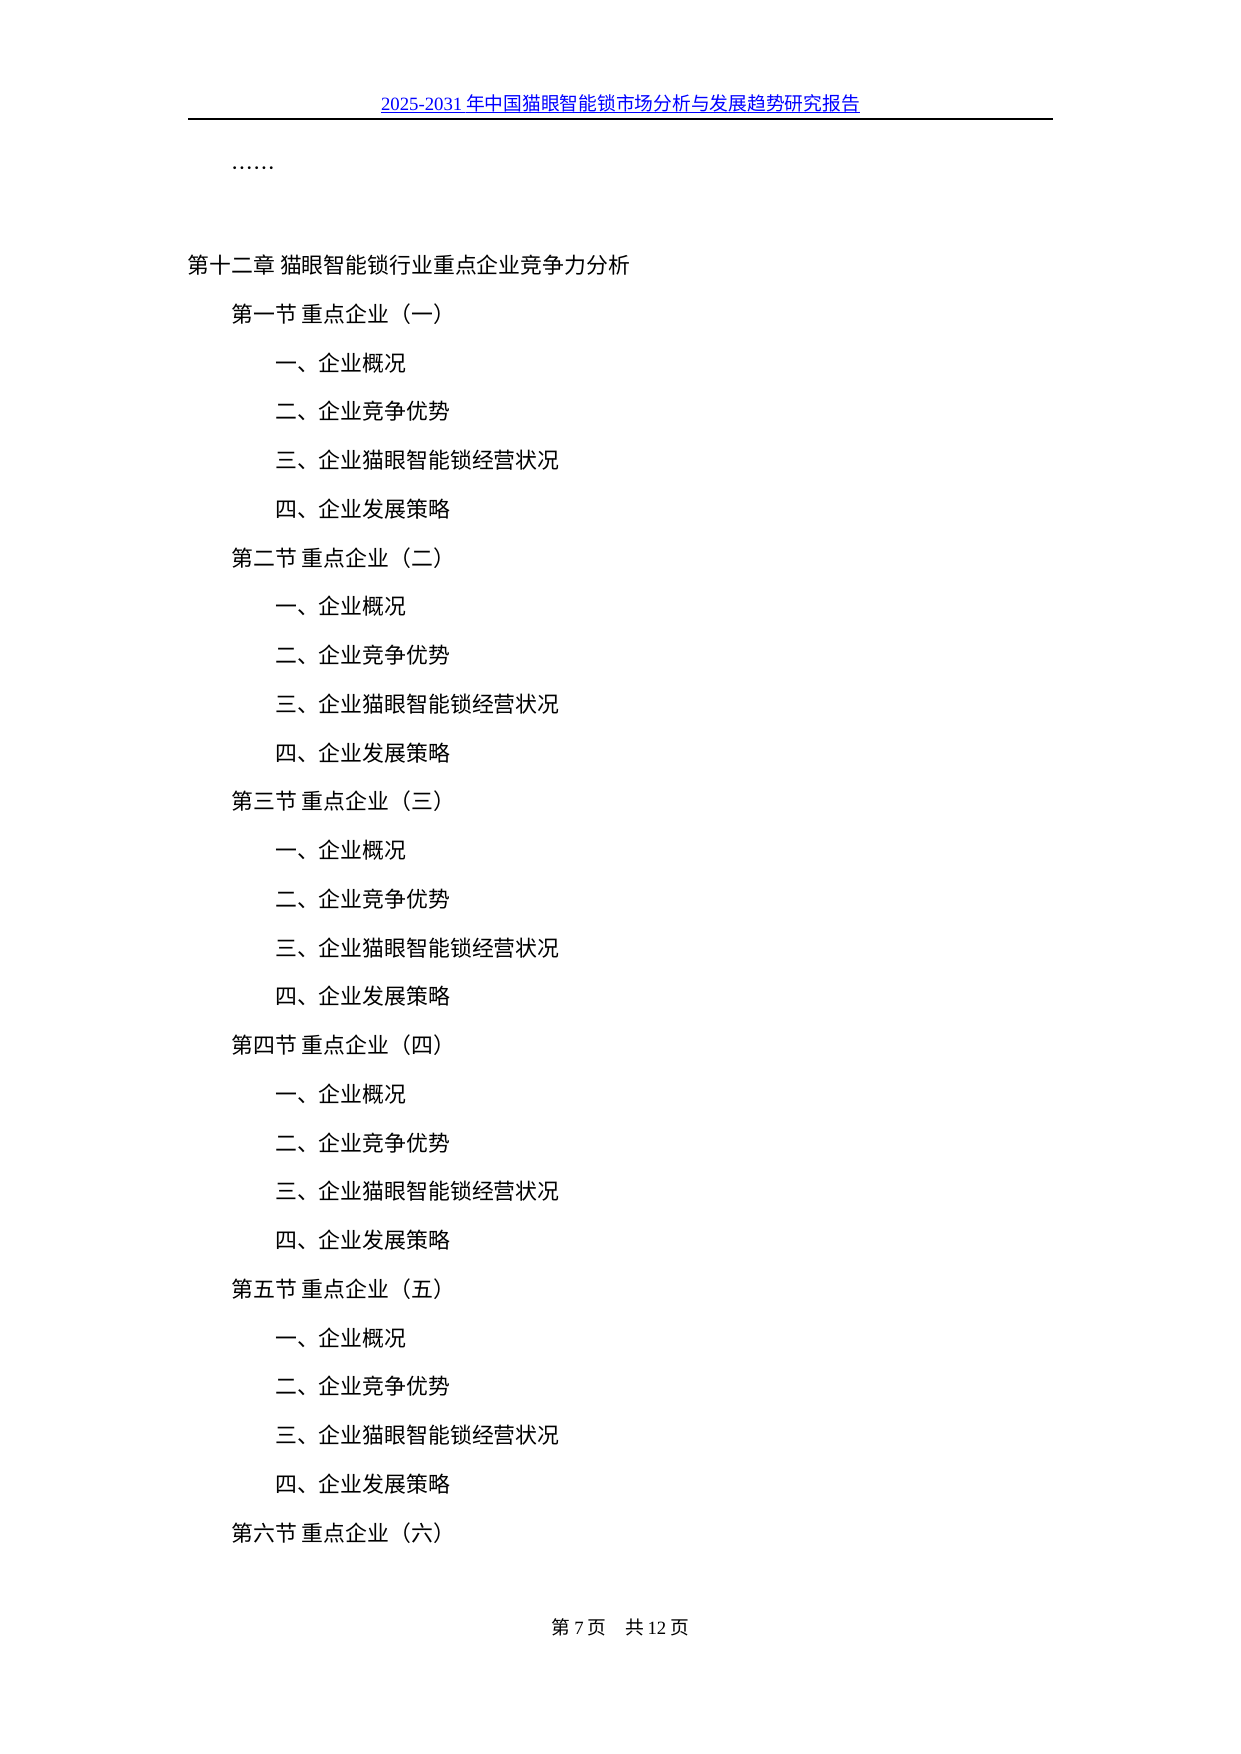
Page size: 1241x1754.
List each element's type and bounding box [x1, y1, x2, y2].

text [187, 150, 1053, 1548]
